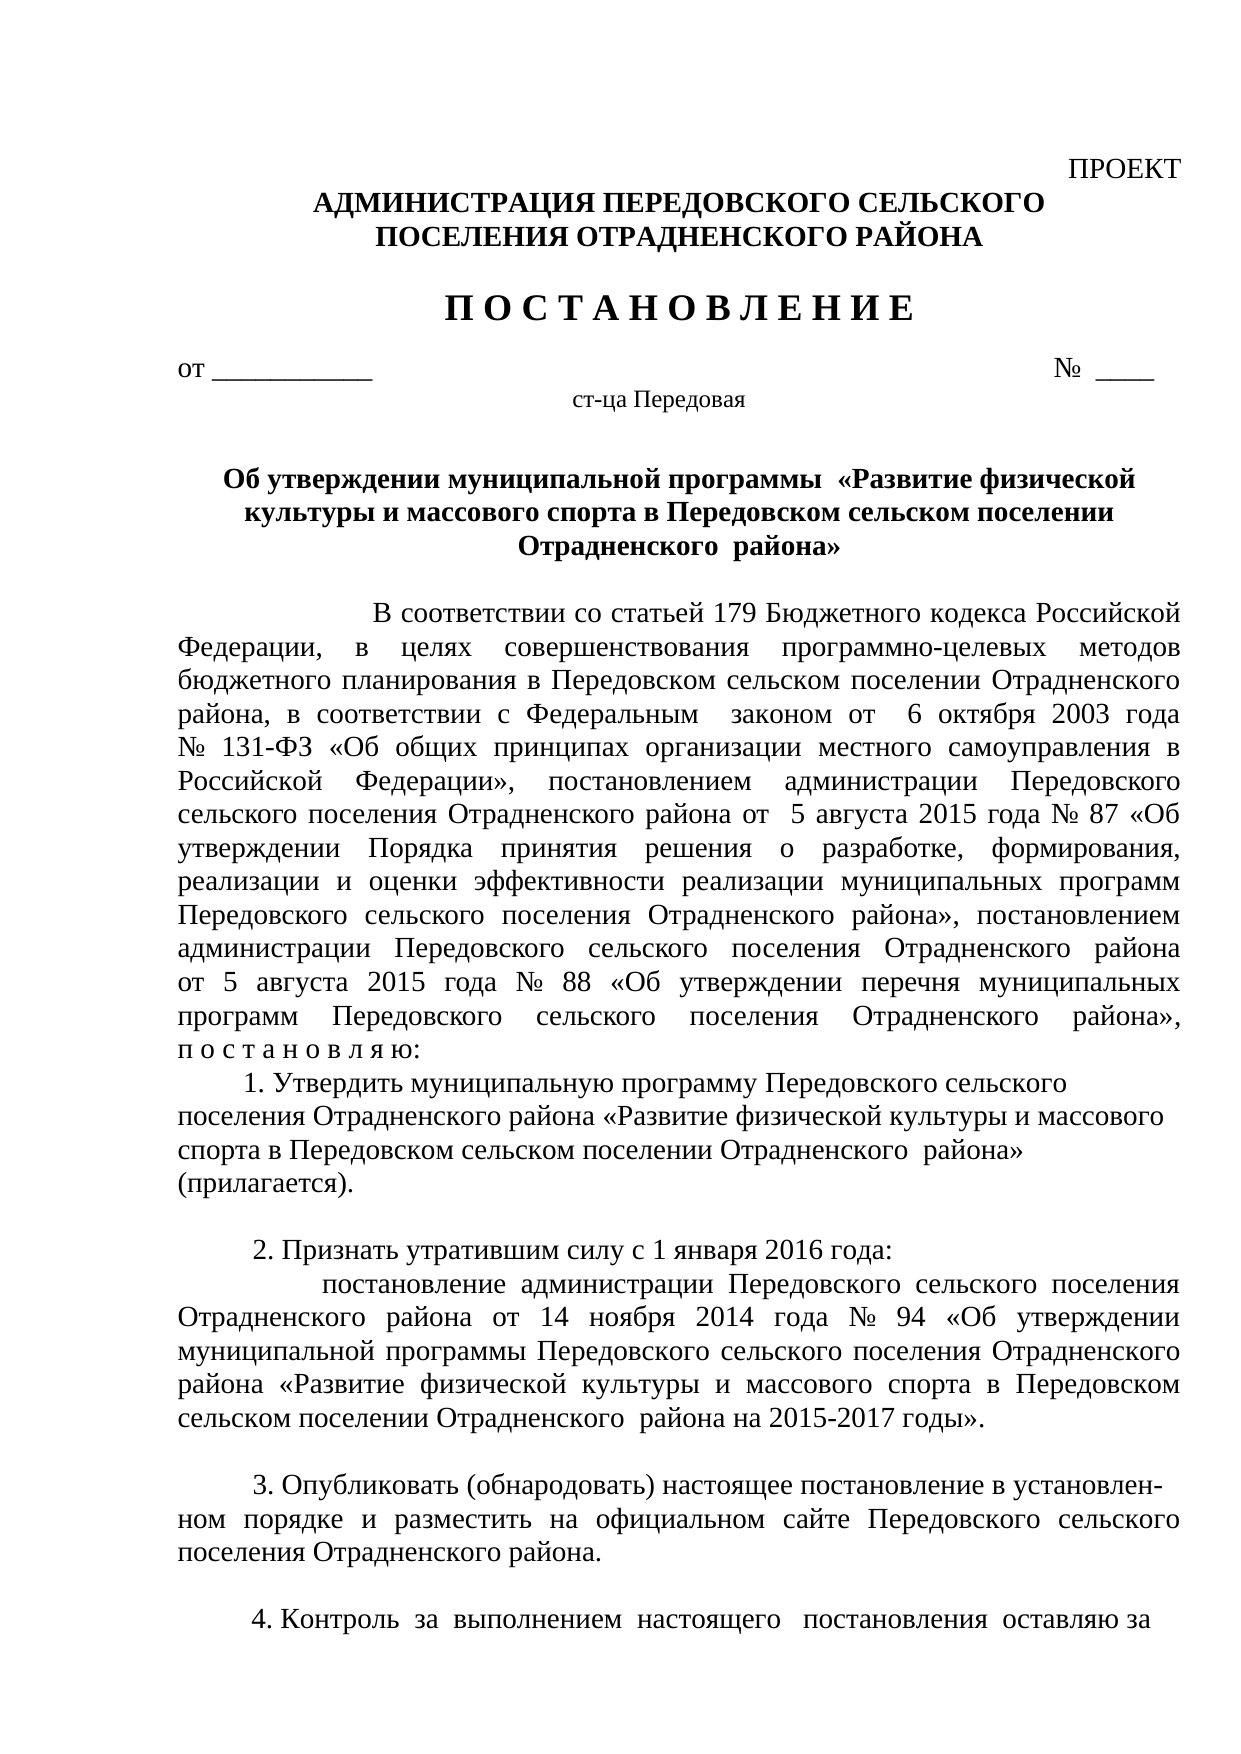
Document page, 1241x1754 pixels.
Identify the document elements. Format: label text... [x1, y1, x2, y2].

text 2. Признать утратившим силу с 1 января 2016 года: [252, 1232, 1181, 1266]
text Отрадненского района» [177, 528, 1181, 562]
text 4. Контроль за выполнением настоящего постановления оставляю за [251, 1601, 1181, 1635]
text ПРОЕКТ [177, 152, 1181, 185]
text АДМИНИСТРАЦИЯ ПЕРЕДОВСКОГО СЕЛЬСКОГО [177, 185, 1181, 219]
text ПОСЕЛЕНИЯ ОТРАДНЕНСКОГО РАЙОНА [177, 219, 1181, 252]
text 1. Утвердить муниципальную программу Передовского сельского поселения Отрадненского района «Развитие физической культуры и массового спорта в Передовском сельском поселении Отрадненского района» (прилагается). [177, 1065, 1181, 1199]
text 3. Опубликовать (обнародовать) настоящее постановление в установлен- [252, 1467, 1181, 1501]
text постановление администрации Передовского сельского поселения Отрадненского района от 14 ноября 2014 года № 94 «Об утверждении муниципальной программы Передовского сельского поселения Отрадненского района «Развитие физической культуры и массового спорта в Передовском сельском поселении Отрадненского района на 2015-2017 годы». [177, 1266, 1181, 1434]
text от ___________ № ____ [177, 351, 1181, 384]
text ст-ца Передовая [177, 384, 1181, 413]
text Об утверждении муниципальной программы «Развитие физической культуры и массового спорта в Передовском сельском поселении [177, 461, 1181, 528]
text ном порядке и разместить на официальном сайте Передовского сельского поселения Отрадненского района. [177, 1501, 1181, 1568]
text В соответствии со статьей 179 Бюджетного кодекса Российской Федерации, в целях совершенствования программно-целевых методов бюджетного планирования в Передовском сельском поселении Отрадненского района, в соответствии с Федеральным законом от 6 октября 2003 года № 131-ФЗ «Об общих принципах организации местного самоуправления в Российской Федерации», постановлением администрации Передовского сельского поселения Отрадненского района от 5 августа 2015 года № 87 «Об утверждении Порядка принятия решения о разработке, формирования, реализации и оценки эффективности реализации муниципальных программ Передовского сельского поселения Отрадненского района», постановлением администрации Передовского сельского поселения Отрадненского района от 5 августа 2015 года № 88 «Об утверждении перечня муниципальных программ Передовского сельского поселения Отрадненского района», п о с т а н о в л я ю: [177, 595, 1181, 1065]
text П О С Т А Н О В Л Е Н И Е [177, 286, 1181, 329]
